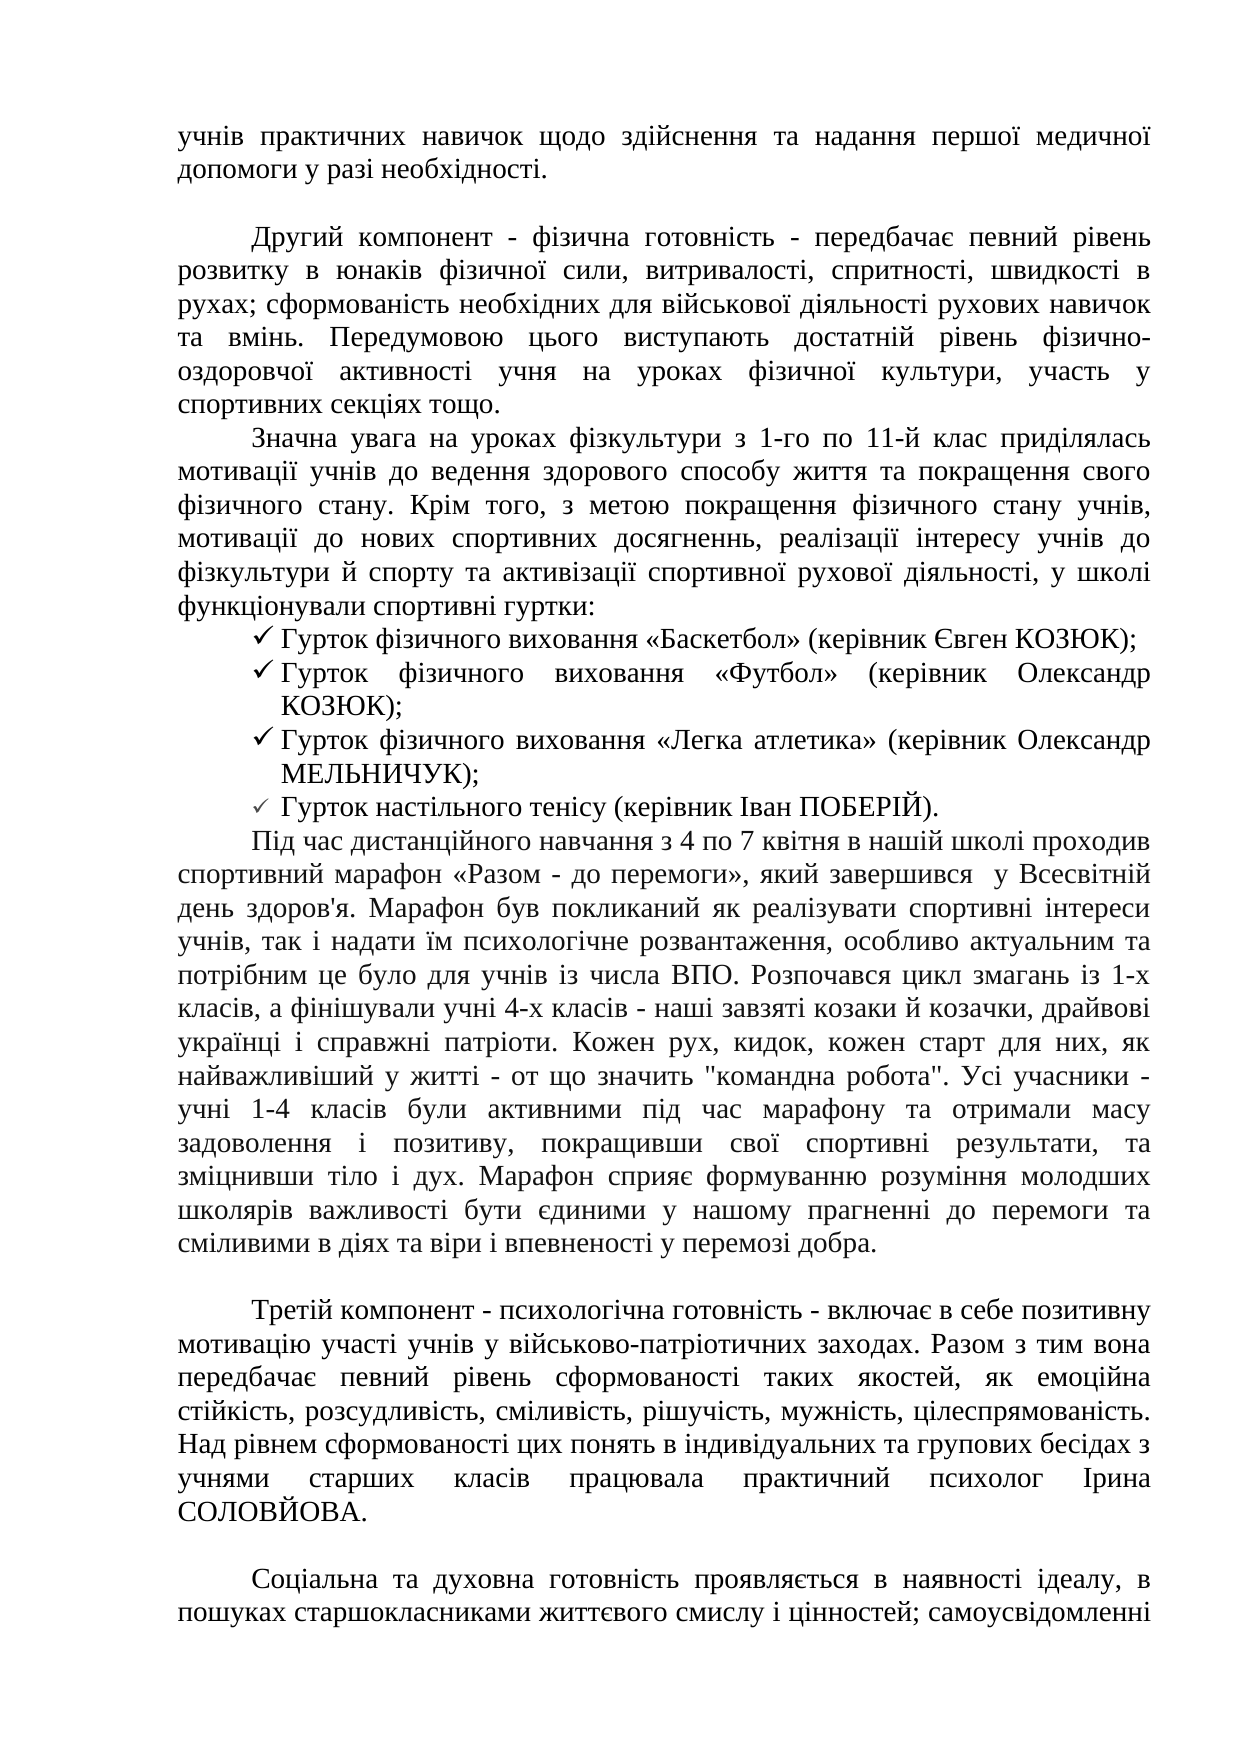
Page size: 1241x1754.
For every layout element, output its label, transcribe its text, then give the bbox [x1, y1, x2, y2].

list Гурток фізичного виховання «Баскетбол» (керівник Євген КОЗЮК); [251, 621, 1152, 655]
text Під час дистанційного навчання з 4 по 7 квітня в нашій школі проходив спортивний марафон «Разом - до перемоги», який завершився у Всесвітній день здоров'я. Марафон був покликаний як реалізувати спортивні інтереси учнів, так і надати їм психологічне розвантаження, особливо актуальним та потрібним це було для учнів із числа ВПО. Розпочався цикл змагань із 1-х класів, а фінішували учні 4-х класів - наші завзяті козаки й козачки, драйвові українці і справжні патріоти. Кожен рух, кидок, кожен старт для них, як найважливіший у житті - от що значить "командна робота". Усі учасники - учні 1-4 класів були активними під час марафону та отримали масу задоволення і позитиву, покращивши свої спортивні результати, та зміцнивши тіло і дух. Марафон сприяє формуванню розуміння молодших школярів важливості бути єдиними у нашому прагненні до перемоги та сміливими в діях та віри і впевненості у перемозі добра. [177, 823, 1152, 1259]
list Гурток настільного тенісу (керівник Іван ПОБЕРІЙ). [251, 789, 1152, 823]
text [177, 118, 1152, 185]
text Значна увага на уроках фізкультури з 1-го по 11-й клас приділялась мотивації учнів до ведення здорового способу життя та покращення свого фізичного стану. Крім того, з метою покращення фізичного стану учнів, мотивації до нових спортивних досягненнь, реалізації інтересу учнів до фізкультури й спорту та активізації спортивної рухової діяльності, у школі функціонували спортивні гуртки: [177, 420, 1152, 621]
text Другий компонент - фізична готовність - передбачає певний рівень розвитку в юнаків фізичної сили, витривалості, спритності, швидкості в рухах; сформованість необхідних для військової діяльності рухових навичок та вмінь. Передумовою цього виступають достатній рівень фізично-оздоровчої активності учня на уроках фізичної культури, участь у спортивних секціях тощо. [177, 219, 1152, 420]
list Гурток фізичного виховання «Футбол» (керівник Олександр КОЗЮК); [251, 655, 1152, 722]
text Третій компонент - психологічна готовність - включає в себе позитивну мотивацію участі учнів у військово-патріотичних заходах. Разом з тим вона передбачає певний рівень сформованості таких якостей, як емоційна стійкість, розсудливість, сміливість, рішучість, мужність, цілеспрямованість. Над рівнем сформованості цих понять в індивідуальних та групових бесідах з учнями старших класів працювала практичний психолог Ірина СОЛОВЙОВА. [177, 1292, 1152, 1527]
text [177, 1561, 1152, 1628]
list Гурток фізичного виховання «Легка атлетика» (керівник Олександр МЕЛЬНИЧУК); [251, 722, 1152, 789]
